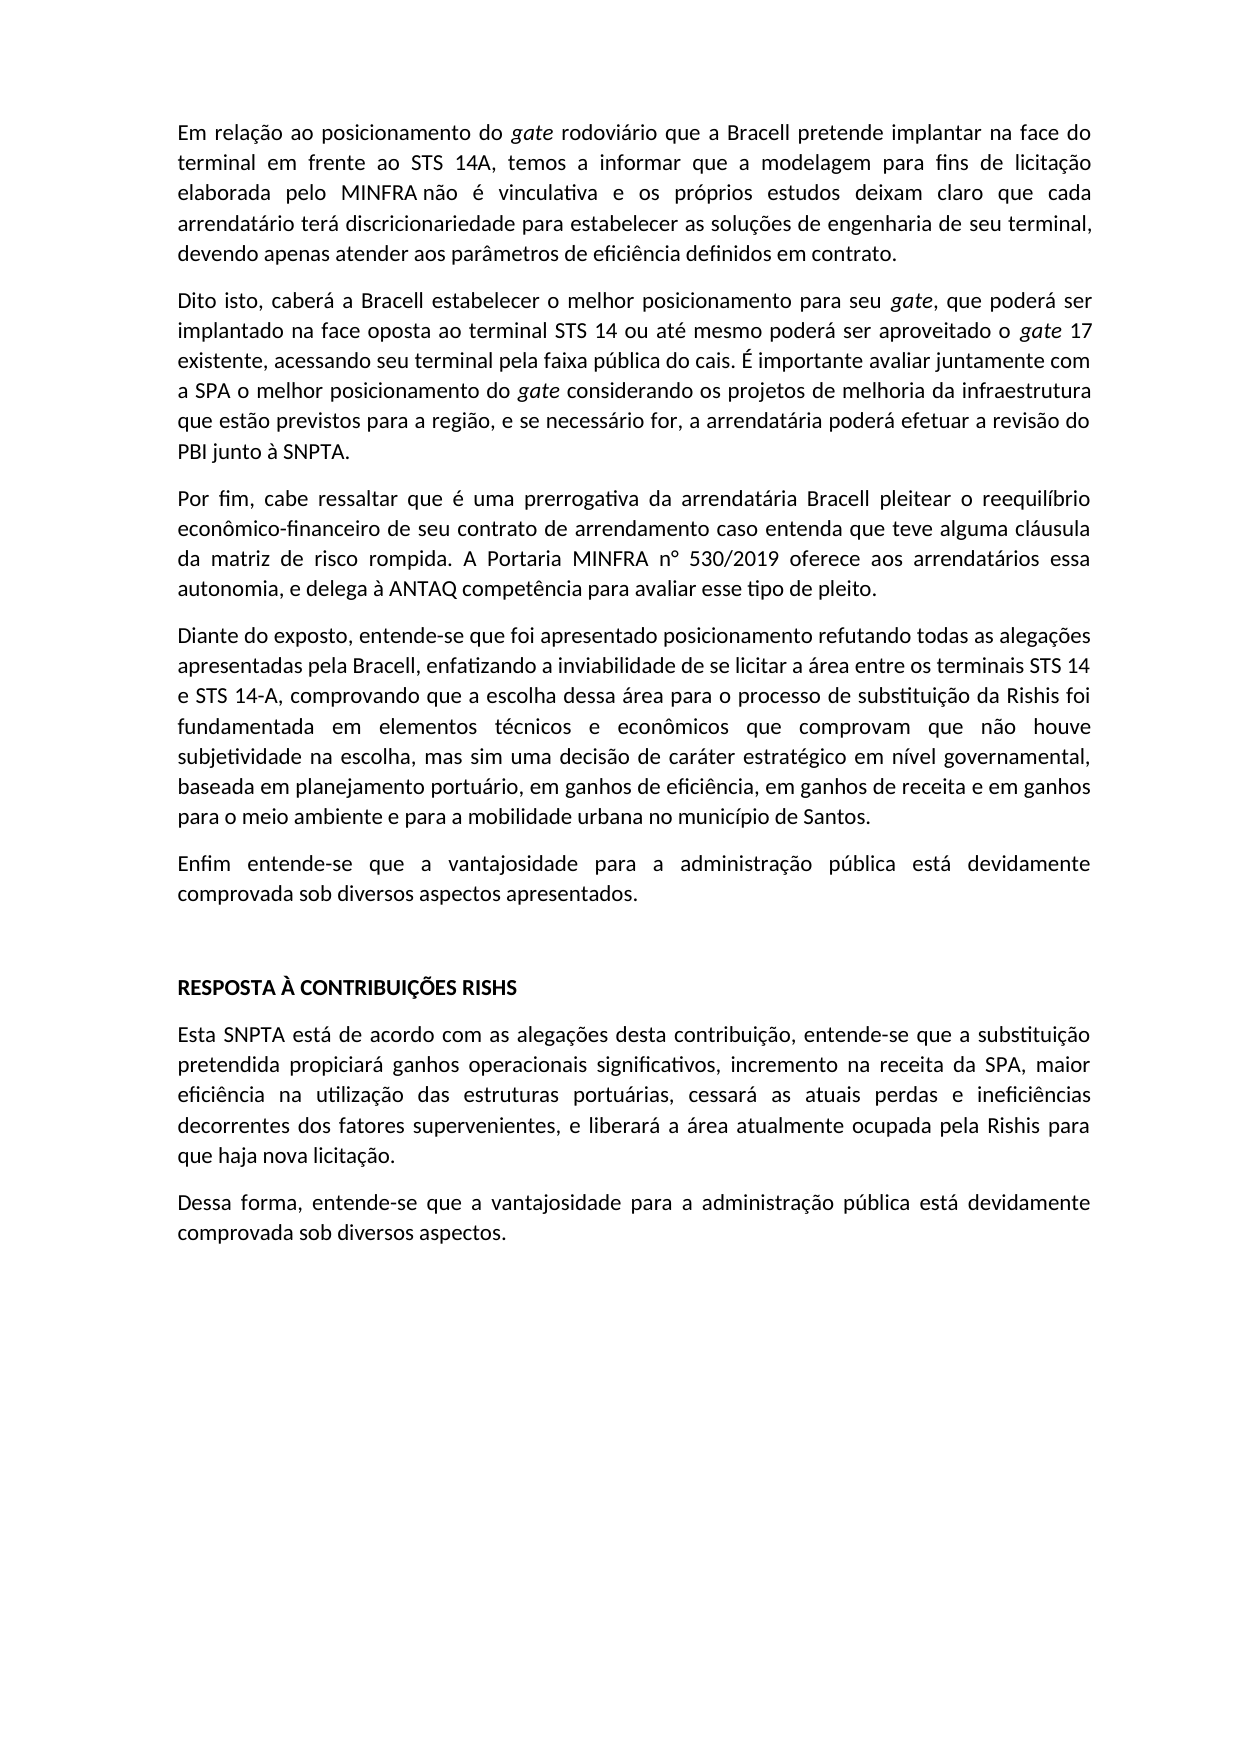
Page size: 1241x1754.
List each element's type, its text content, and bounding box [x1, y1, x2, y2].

text Dito isto, caberá a Bracell estabelecer o melhor posicionamento para seu gate, que poderá ser implantado na face oposta ao terminal STS 14 ou até mesmo poderá ser aproveitado o gate 17 existente, acessando seu terminal pela faixa pública do cais. É importante avaliar juntamente com a SPA o melhor posicionamento do gate considerando os projetos de melhoria da infraestrutura que estão previstos para a região, e se necessário for, a arrendatária poderá efetuar a revisão do PBI junto à SNPTA. [177, 286, 1092, 465]
text Esta SNPTA está de acordo com as alegações desta contribuição, entende-se que a substituição pretendida propiciará ganhos operacionais significativos, incremento na receita da SPA, maior eficiência na utilização das estruturas portuárias, cessará as atuais perdas e ineficiências decorrentes dos fatores supervenientes, e liberará a área atualmente ocupada pela Rishis para que haja nova licitação. [177, 1020, 1092, 1169]
text Enfim entende-se que a vantajosidade para a administração pública está devidamente comprovada sob diversos aspectos apresentados. [177, 849, 1092, 908]
text Diante do exposto, entende-se que foi apresentado posicionamento refutando todas as alegações apresentadas pela Bracell, enfatizando a inviabilidade de se licitar a área entre os terminais STS 14 e STS 14-A, comprovando que a escolha dessa área para o processo de substituição da Rishis foi fundamentada em elementos técnicos e econômicos que comprovam que não houve subjetividade na escolha, mas sim uma decisão de caráter estratégico em nível governamental, baseada em planejamento portuário, em ganhos de eficiência, em ganhos de receita e em ganhos para o meio ambiente e para a mobilidade urbana no município de Santos. [177, 621, 1092, 831]
text RESPOSTA À CONTRIBUIÇÕES RISHS [177, 973, 1092, 1001]
text Por fim, cabe ressaltar que é uma prerrogativa da arrendatária Bracell pleitear o reequilíbrio econômico-financeiro de seu contrato de arrendamento caso entenda que teve alguma cláusula da matriz de risco rompida. A Portaria MINFRA n° 530/2019 oferece aos arrendatários essa autonomia, e delega à ANTAQ competência para avaliar esse tipo de pleito. [177, 484, 1092, 602]
text Dessa forma, entende-se que a vantajosidade para a administração pública está devidamente comprovada sob diversos aspectos. [177, 1188, 1092, 1246]
text Em relação ao posicionamento do gate rodoviário que a Bracell pretende implantar na face do terminal em frente ao STS 14A, temos a informar que a modelagem para fins de licitação elaborada pelo MINFRA não é vinculativa e os próprios estudos deixam claro que cada arrendatário terá discricionariedade para estabelecer as soluções de engenharia de seu terminal, devendo apenas atender aos parâmetros de eficiência definidos em contrato. [177, 118, 1092, 267]
